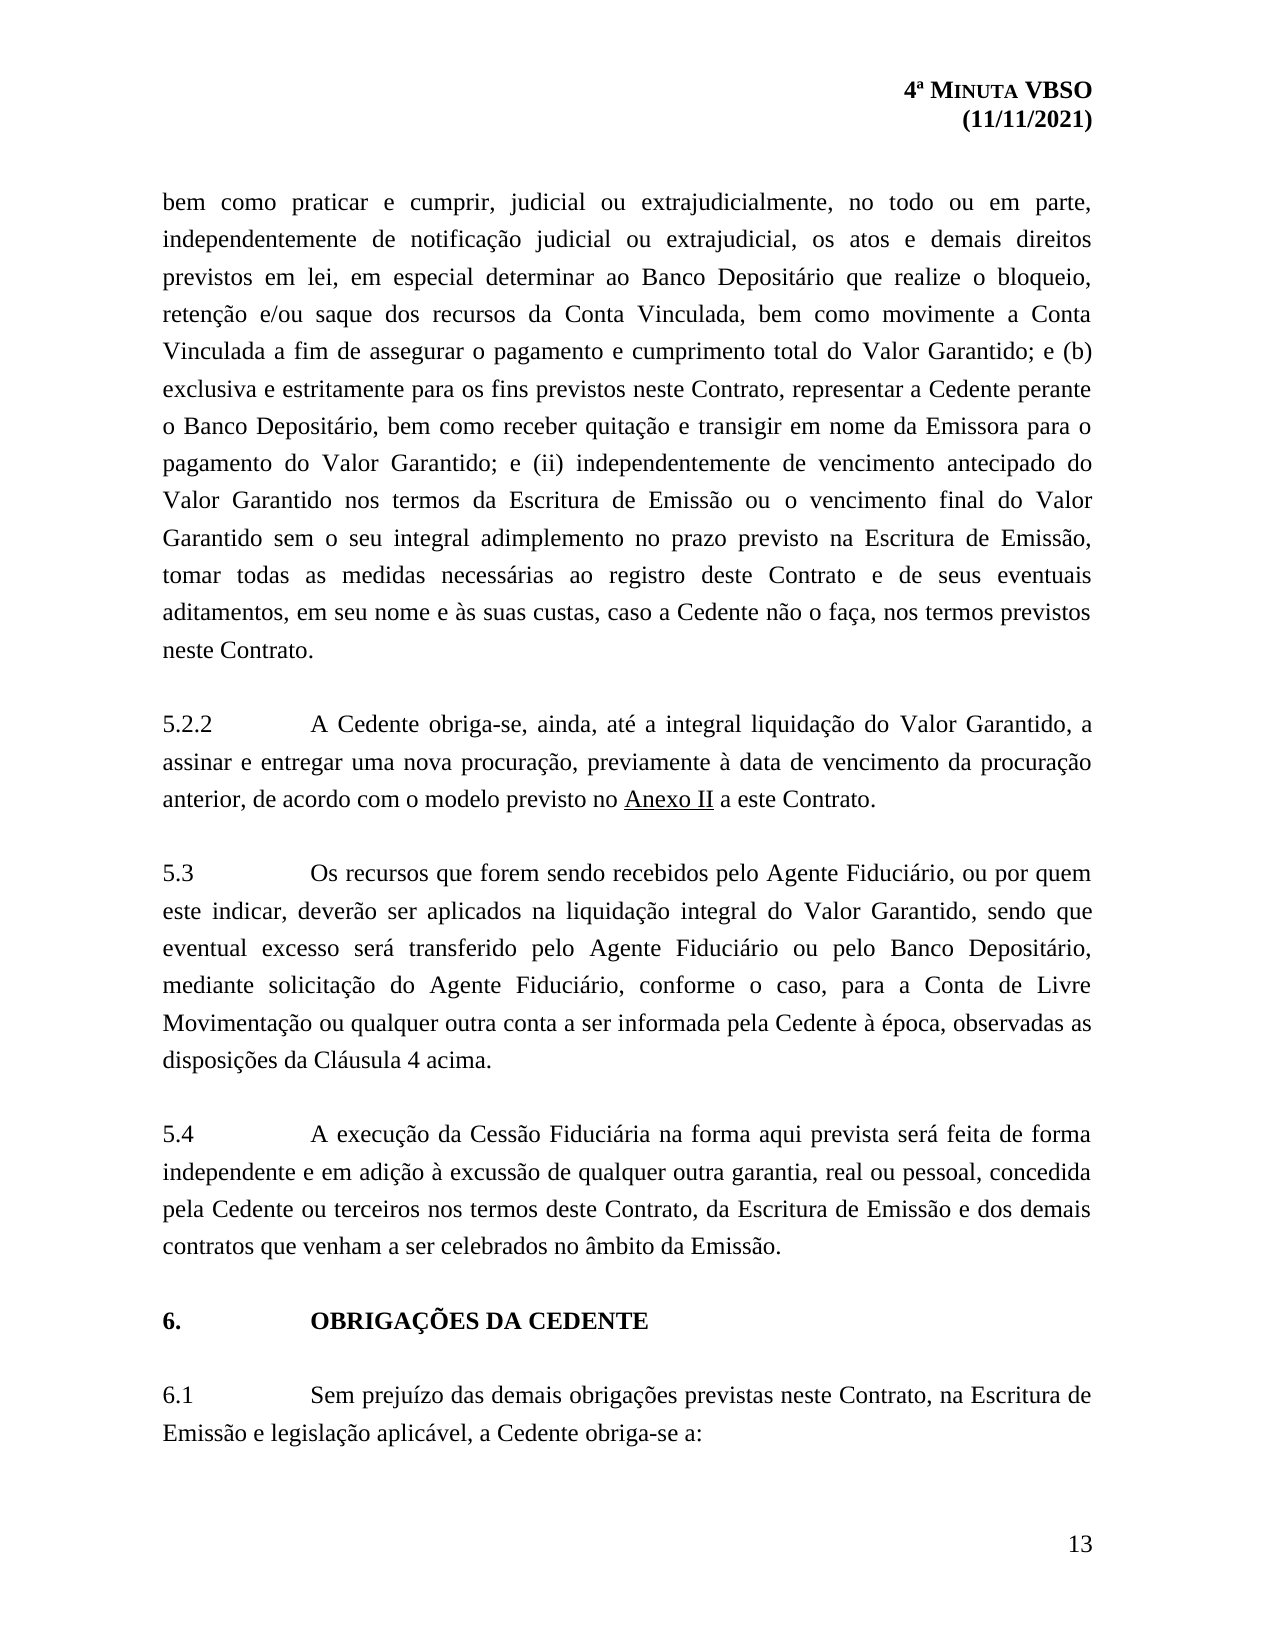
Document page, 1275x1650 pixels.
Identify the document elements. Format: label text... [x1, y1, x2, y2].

list A Cedente obriga-se, ainda, até a integral liquidação do Valor Garantido, a assinar e entregar uma nova procuração, previamente à data de vencimento da procuração anterior, de acordo com o modelo previsto no Anexo II a este Contrato. [162, 709, 1092, 813]
list Sem prejuízo das demais obrigações previstas neste Contrato, na Escritura de Emissão e legislação aplicável, a Cedente obriga-se a: [162, 1381, 1092, 1447]
list A execução da Cessão Fiduciária na forma aqui prevista será feita de forma independente e em adição à excussão de qualquer outra garantia, real ou pessoal, concedida pela Cedente ou terceiros nos termos deste Contrato, da Escritura de Emissão e dos demais contratos que venham a ser celebrados no âmbito da Emissão. [162, 1119, 1092, 1260]
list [162, 187, 1092, 663]
list Os recursos que forem sendo recebidos pelo Agente Fiduciário, ou por quem este indicar, deverão ser aplicados na liquidação integral do Valor Garantido, sendo que eventual excesso será transferido pelo Agente Fiduciário ou pelo Banco Depositário, mediante solicitação do Agente Fiduciário, conforme o caso, para a Conta de Livre Movimentação ou qualquer outra conta a ser informada pela Cedente à época, observadas as disposições da Cláusula 4 acima. [162, 858, 1092, 1074]
list OBRIGAÇÕES DA CEDENTE [162, 1306, 1092, 1335]
